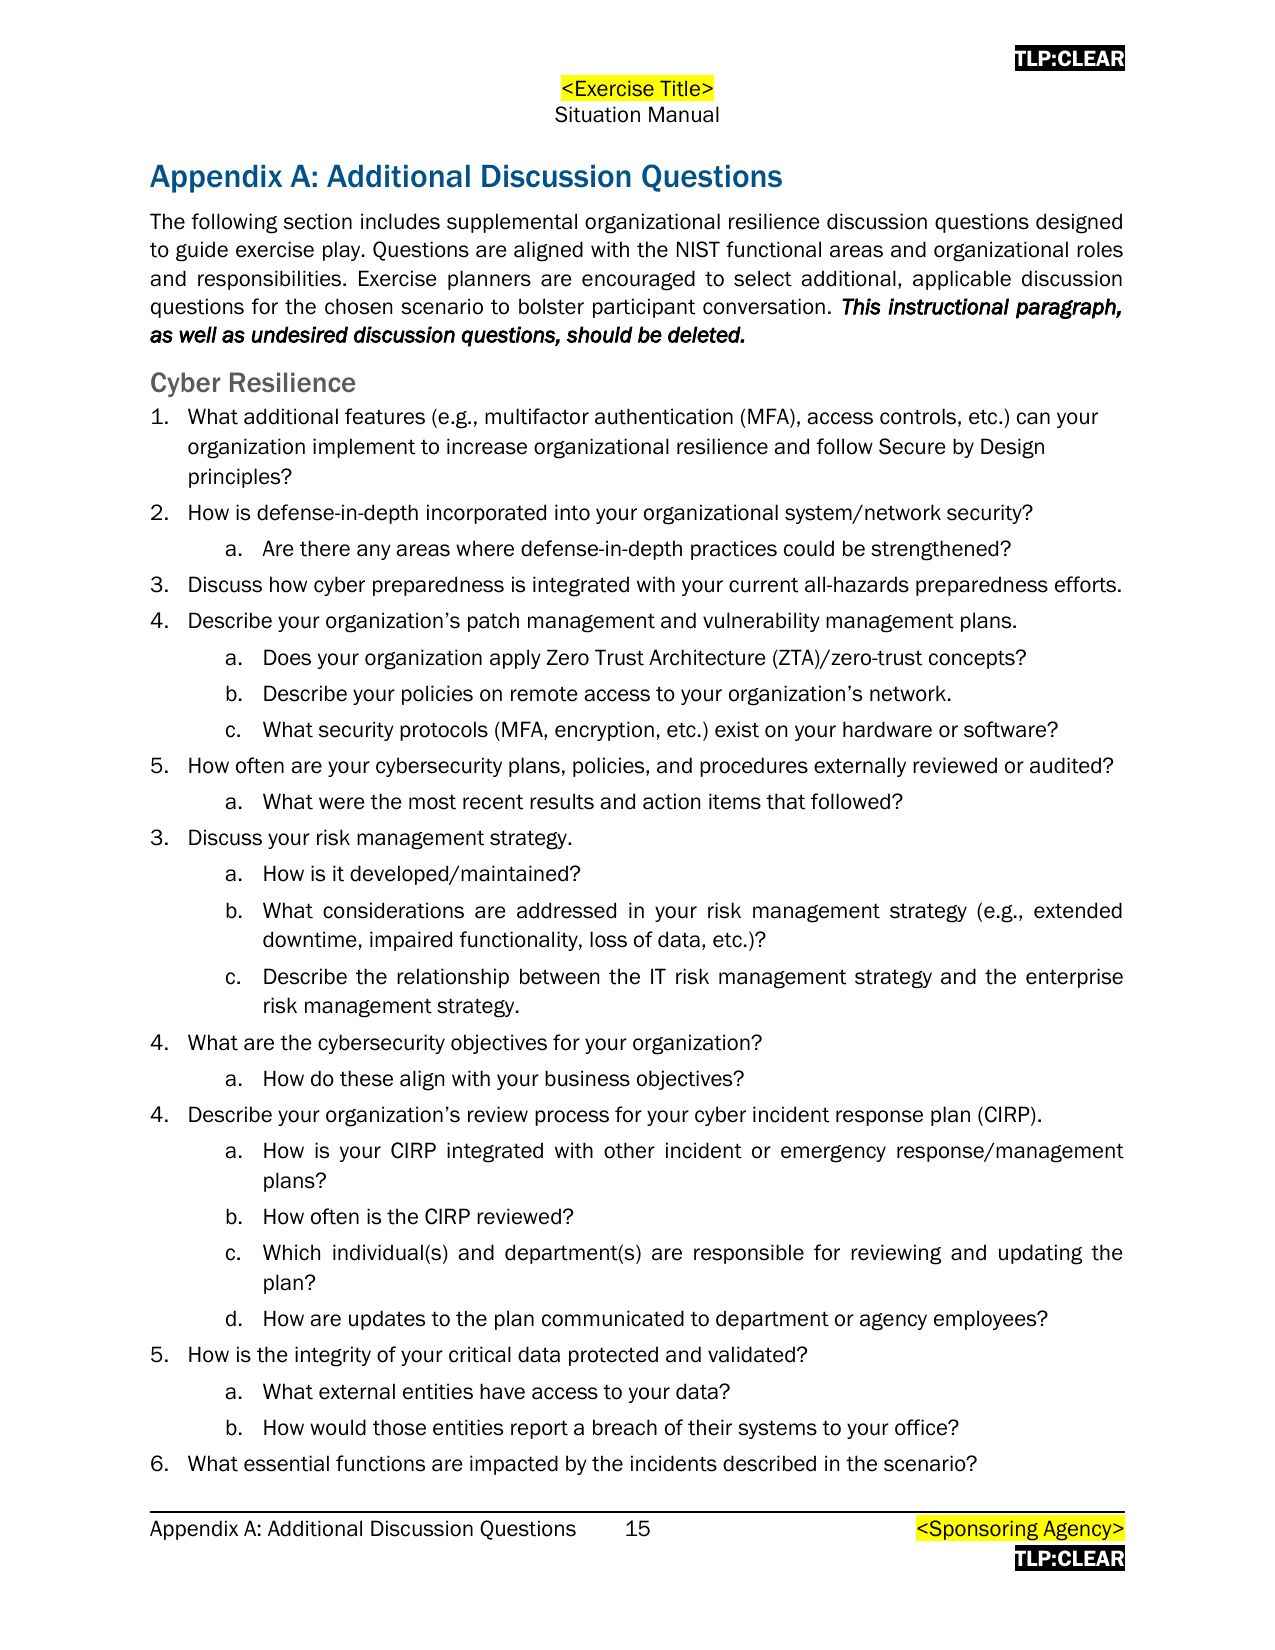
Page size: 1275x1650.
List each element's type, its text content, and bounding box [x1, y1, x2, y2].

list What essential functions are impacted by the incidents described in the scenario? [150, 1450, 1125, 1476]
subtitle Appendix A: Additional Discussion Questions [150, 157, 1125, 195]
list How often is the CIRP reviewed? [225, 1203, 1125, 1229]
list How would those entities report a breach of their systems to your office? [225, 1414, 1125, 1440]
list Describe your organization’s patch management and vulnerability management plans. [150, 608, 1096, 634]
list How often are your cybersecurity plans, policies, and procedures externally reviewed or audited? [150, 752, 1125, 778]
list How is the integrity of your critical data protected and validated? [150, 1342, 1125, 1368]
list Which individual(s) and department(s) are responsible for reviewing and updating the plan? [225, 1240, 1125, 1296]
list How do these align with your business objectives? [225, 1065, 1125, 1091]
list Does your organization apply Zero Trust Architecture (ZTA)/zero-trust concepts? [225, 644, 1096, 670]
list How is defense-in-depth incorporated into your organizational system/network security? [150, 499, 1125, 525]
list Are there any areas where defense-in-depth practices could be strengthened? [225, 536, 1125, 562]
list How is your CIRP integrated with other incident or emergency response/management plans? [225, 1137, 1125, 1193]
list What security protocols (MFA, encryption, etc.) exist on your hardware or software? [225, 716, 1096, 742]
list What additional features (e.g., multifactor authentication (MFA), access controls, etc.) can your organization implement to increase organizational resilience and follow Secure by Design principles? [150, 403, 1125, 489]
list How are updates to the plan communicated to department or agency employees? [225, 1306, 1125, 1332]
list How is it developed/maintained? [225, 861, 1125, 887]
list What were the most recent results and action items that followed? [225, 788, 1125, 814]
list Describe the relationship between the IT risk management strategy and the enterprise risk management strategy. [225, 963, 1125, 1019]
list What external entities have access to your data? [225, 1378, 1125, 1404]
list What are the cybersecurity objectives for your organization? [150, 1029, 1125, 1055]
list Describe your organization’s review process for your cyber incident response plan (CIRP). [150, 1101, 1125, 1127]
list Discuss your risk management strategy. [150, 825, 1125, 851]
list What considerations are addressed in your risk management strategy (e.g., extended downtime, impaired functionality, loss of data, etc.)? [225, 897, 1125, 953]
list Discuss how cyber preparedness is integrated with your current all-hazards preparedness efforts. [150, 572, 1125, 598]
text The following section includes supplemental organizational resilience discussion questions designed to guide exercise play. Questions are aligned with the NIST functional areas and organizational roles and responsibilities. Exercise planners are encouraged to select additional, applicable discussion questions for the chosen scenario to bolster participant conversation. This instructional paragraph, as well as undesired discussion questions, should be deleted. [150, 209, 1125, 347]
list Describe your policies on remote access to your organization’s network. [225, 680, 1096, 706]
subtitle Cyber Resilience [150, 366, 1125, 399]
